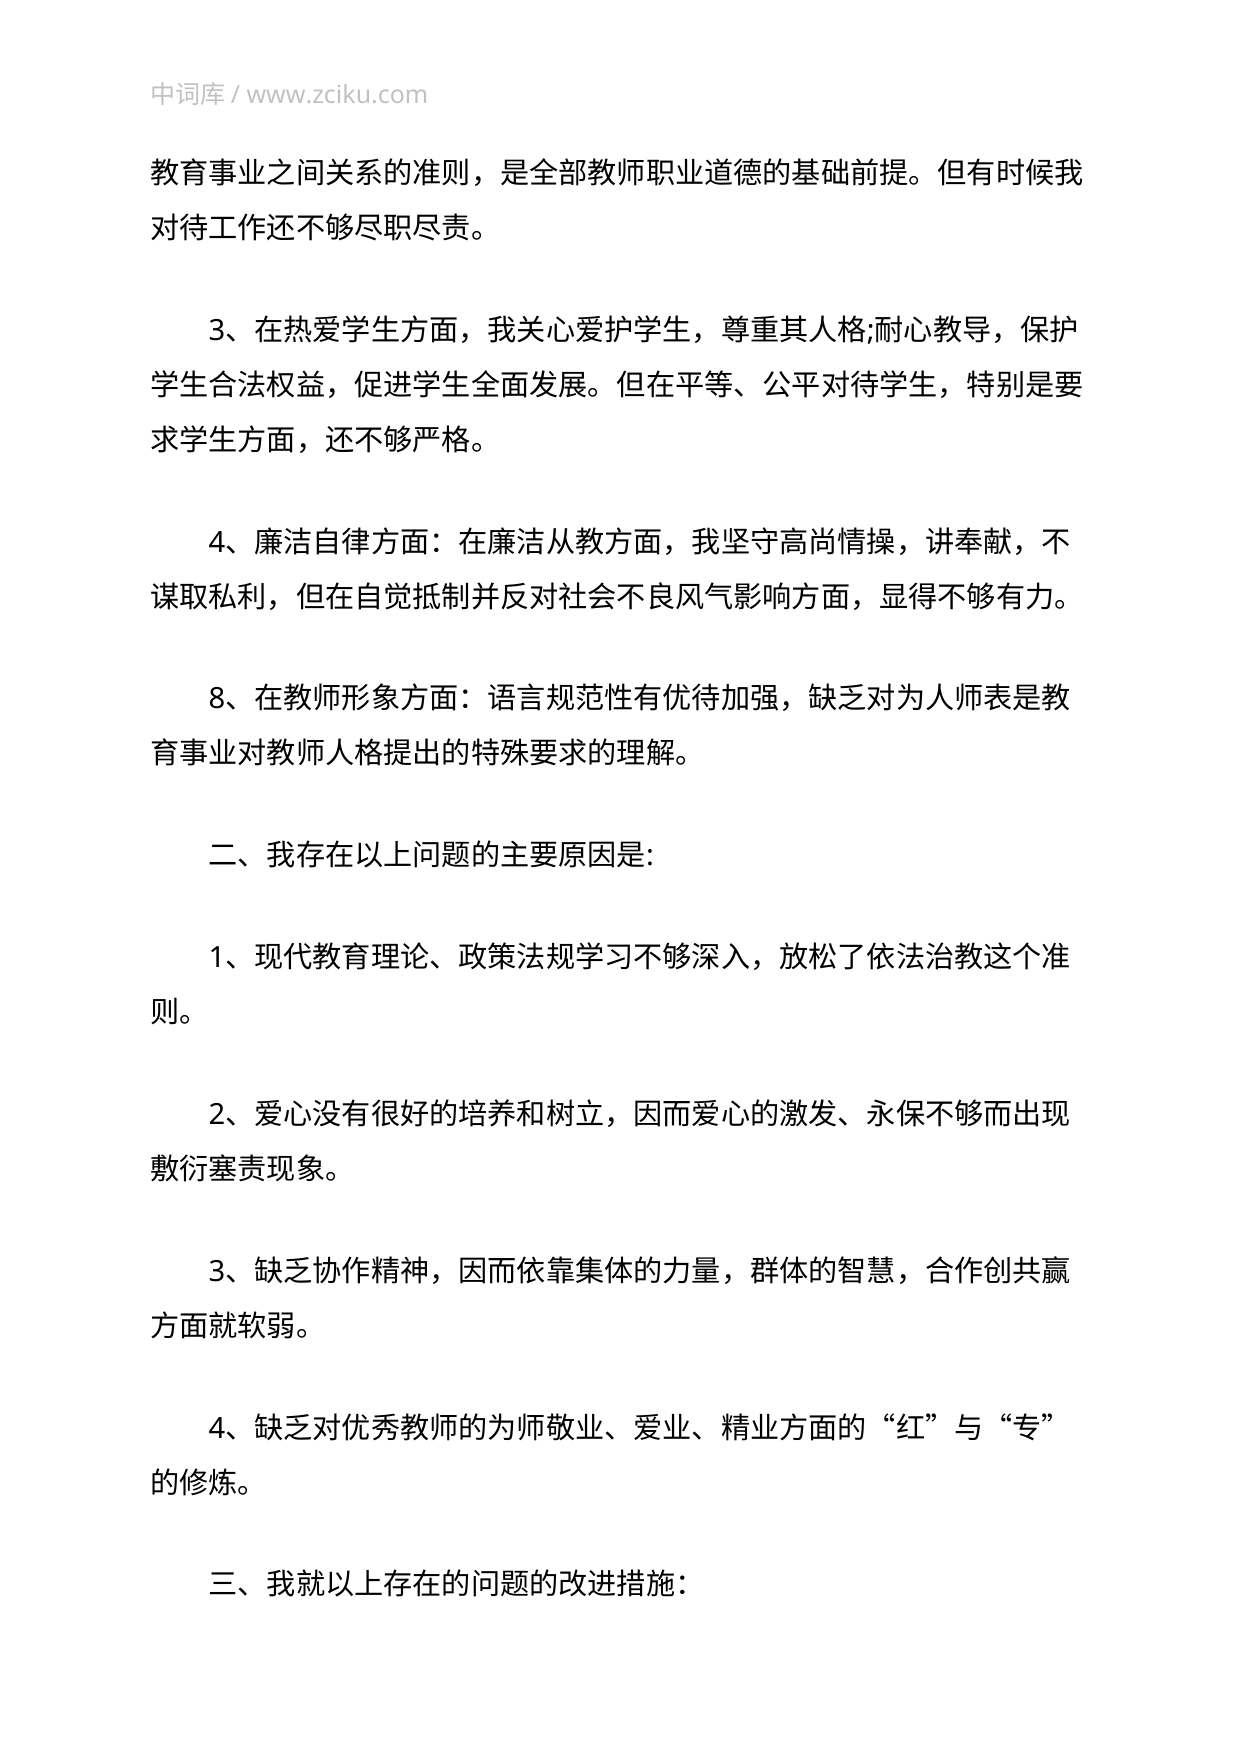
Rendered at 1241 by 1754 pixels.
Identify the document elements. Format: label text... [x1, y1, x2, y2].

text 1、现代教育理论、政策法规学习不够深入，放松了依法治教这个准则。 [150, 934, 1090, 1031]
text 二、我存在以上问题的主要原因是: [150, 832, 1090, 874]
text 4、廉洁自律方面：在廉洁从教方面，我坚守高尚情操，讲奉献，不谋取私利，但在自觉抵制并反对社会不良风气影响方面，显得不够有力。 [150, 518, 1090, 616]
text 三、我就以上存在的问题的改进措施： [150, 1561, 1090, 1603]
text 8、在教师形象方面：语言规范性有优待加强，缺乏对为人师表是教育事业对教师人格提出的特殊要求的理解。 [150, 675, 1090, 772]
text 3、缺乏协作精神，因而依靠集体的力量，群体的智慧，合作创共赢方面就软弱。 [150, 1247, 1090, 1345]
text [150, 150, 1090, 247]
text 3、在热爱学生方面，我关心爱护学生，尊重其人格;耐心教导，保护学生合法权益，促进学生全面发展。但在平等、公平对待学生，特别是要求学生方面，还不够严格。 [150, 307, 1090, 459]
text 4、缺乏对优秀教师的为师敬业、爱业、精业方面的“红”与“专”的修炼。 [150, 1404, 1090, 1501]
text 2、爱心没有很好的培养和树立，因而爱心的激发、永保不够而出现敷衍塞责现象。 [150, 1091, 1090, 1188]
